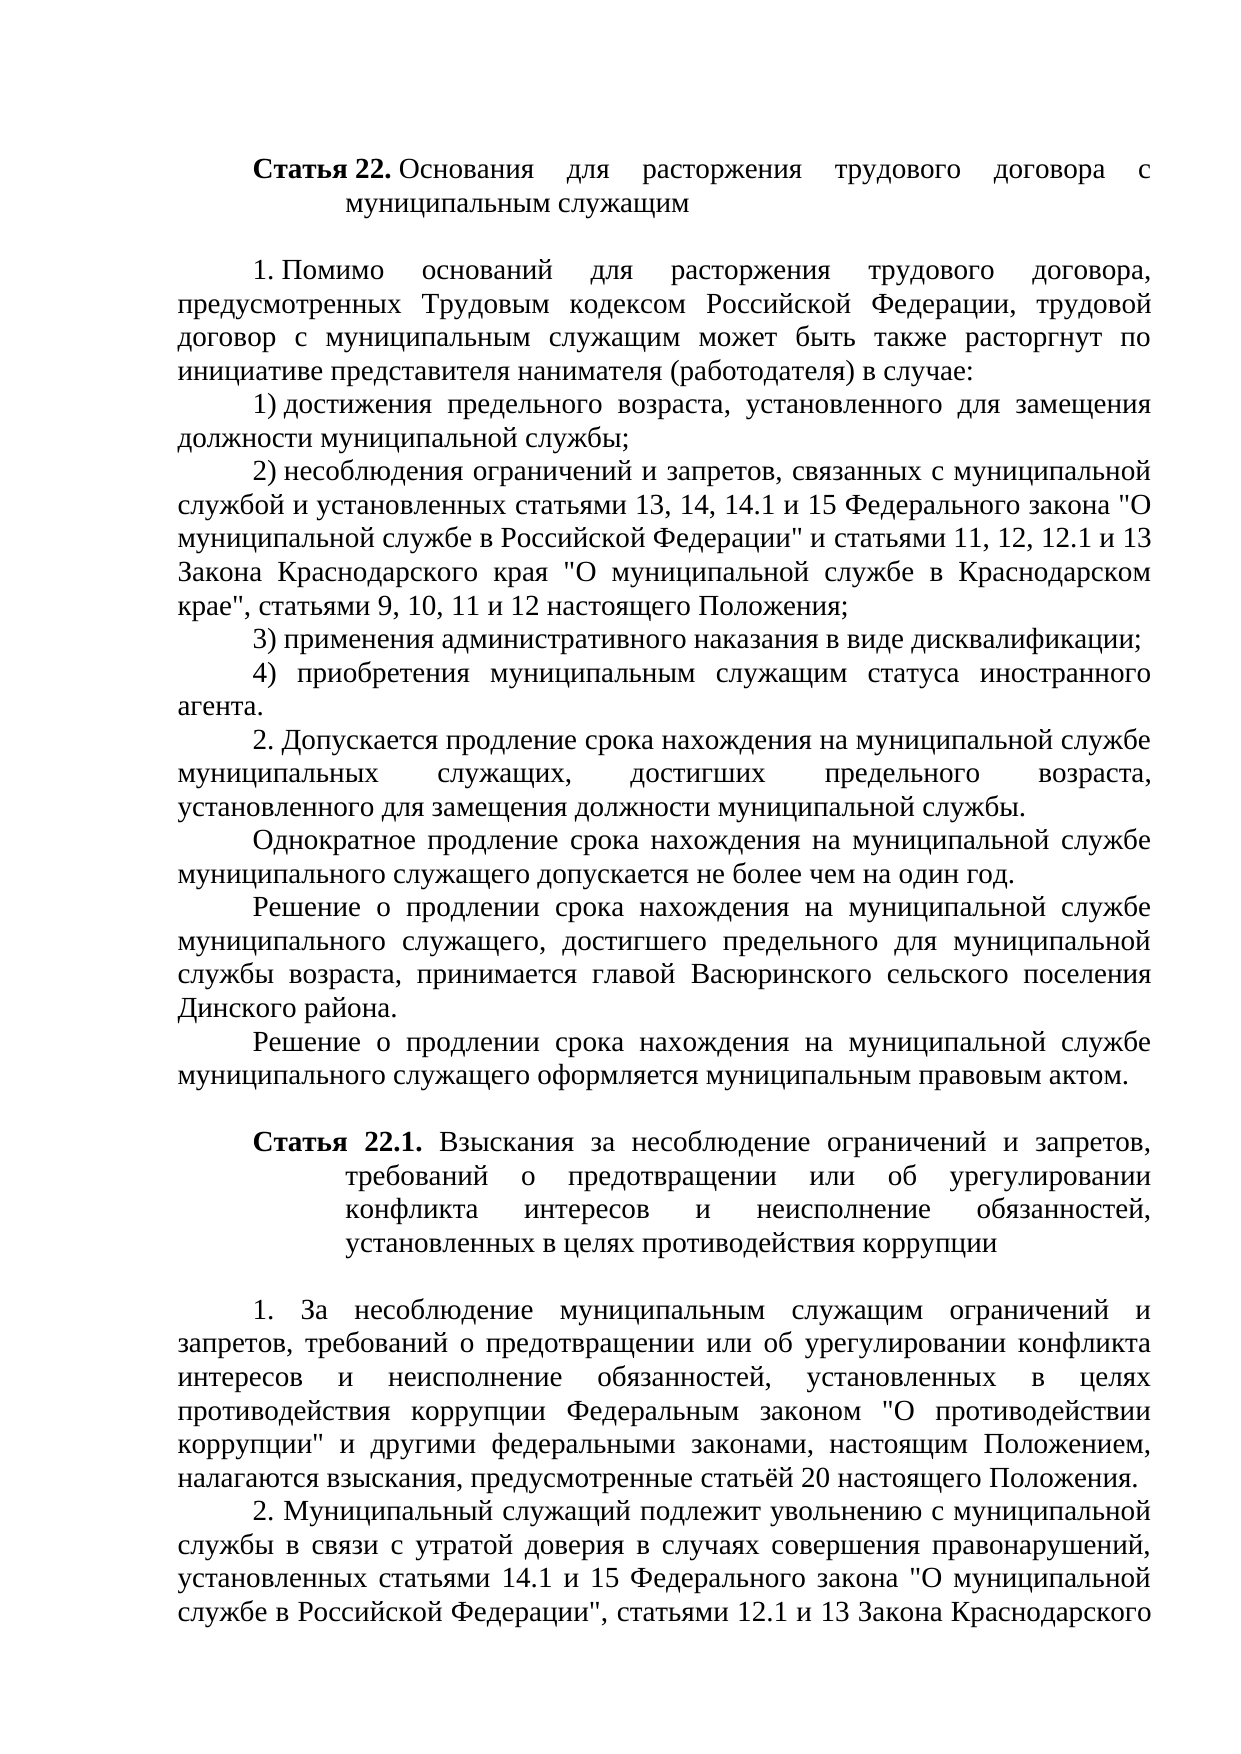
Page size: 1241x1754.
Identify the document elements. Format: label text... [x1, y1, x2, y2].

text Статья 22. Основания для расторжения трудового договора с муниципальным служащим [252, 152, 1152, 219]
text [177, 1493, 1152, 1627]
text 1) достижения предельного возраста, установленного для замещения должности муниципальной службы; [177, 386, 1152, 453]
text Решение о продлении срока нахождения на муниципальной службе муниципального служащего, достигшего предельного для муниципальной службы возраста, принимается главой Васюринского сельского поселения Динского района. [177, 889, 1152, 1024]
text Решение о продлении срока нахождения на муниципальной службе муниципального служащего оформляется муниципальным правовым актом. [177, 1024, 1152, 1091]
text Статья 22.1. Взыскания за несоблюдение ограничений и запретов, требований о предотвращении или об урегулировании конфликта интересов и неисполнение обязанностей, установленных в целях противодействия коррупции [252, 1124, 1152, 1258]
text 1. За несоблюдение муниципальным служащим ограничений и запретов, требований о предотвращении или об урегулировании конфликта интересов и неисполнение обязанностей, установленных в целях противодействия коррупции Федеральным законом "О противодействии коррупции" и другими федеральными законами, настоящим Положением, налагаются взыскания, предусмотренные статьёй 20 настоящего Положения. [177, 1292, 1152, 1493]
text 1. Помимо оснований для расторжения трудового договора, предусмотренных Трудовым кодексом Российской Федерации, трудовой договор с муниципальным служащим может быть также расторгнут по инициативе представителя нанимателя (работодателя) в случае: [177, 252, 1152, 386]
text 2) несоблюдения ограничений и запретов, связанных с муниципальной службой и установленных статьями 13, 14, 14.1 и 15 Федерального закона "О муниципальной службе в Российской Федерации" и статьями 11, 12, 12.1 и 13 Закона Краснодарского края "О муниципальной службе в Краснодарском крае", статьями 9, 10, 11 и 12 настоящего Положения; [177, 453, 1152, 621]
text 3) применения административного наказания в виде дисквалификации; [177, 621, 1152, 655]
text 4) приобретения муниципальным служащим статуса иностранного агента. [177, 655, 1152, 722]
text Однократное продление срока нахождения на муниципальной службе муниципального служащего допускается не более чем на один год. [177, 822, 1152, 889]
text 2. Допускается продление срока нахождения на муниципальной службе муниципальных служащих, достигших предельного возраста, установленного для замещения должности муниципальной службы. [177, 722, 1152, 822]
